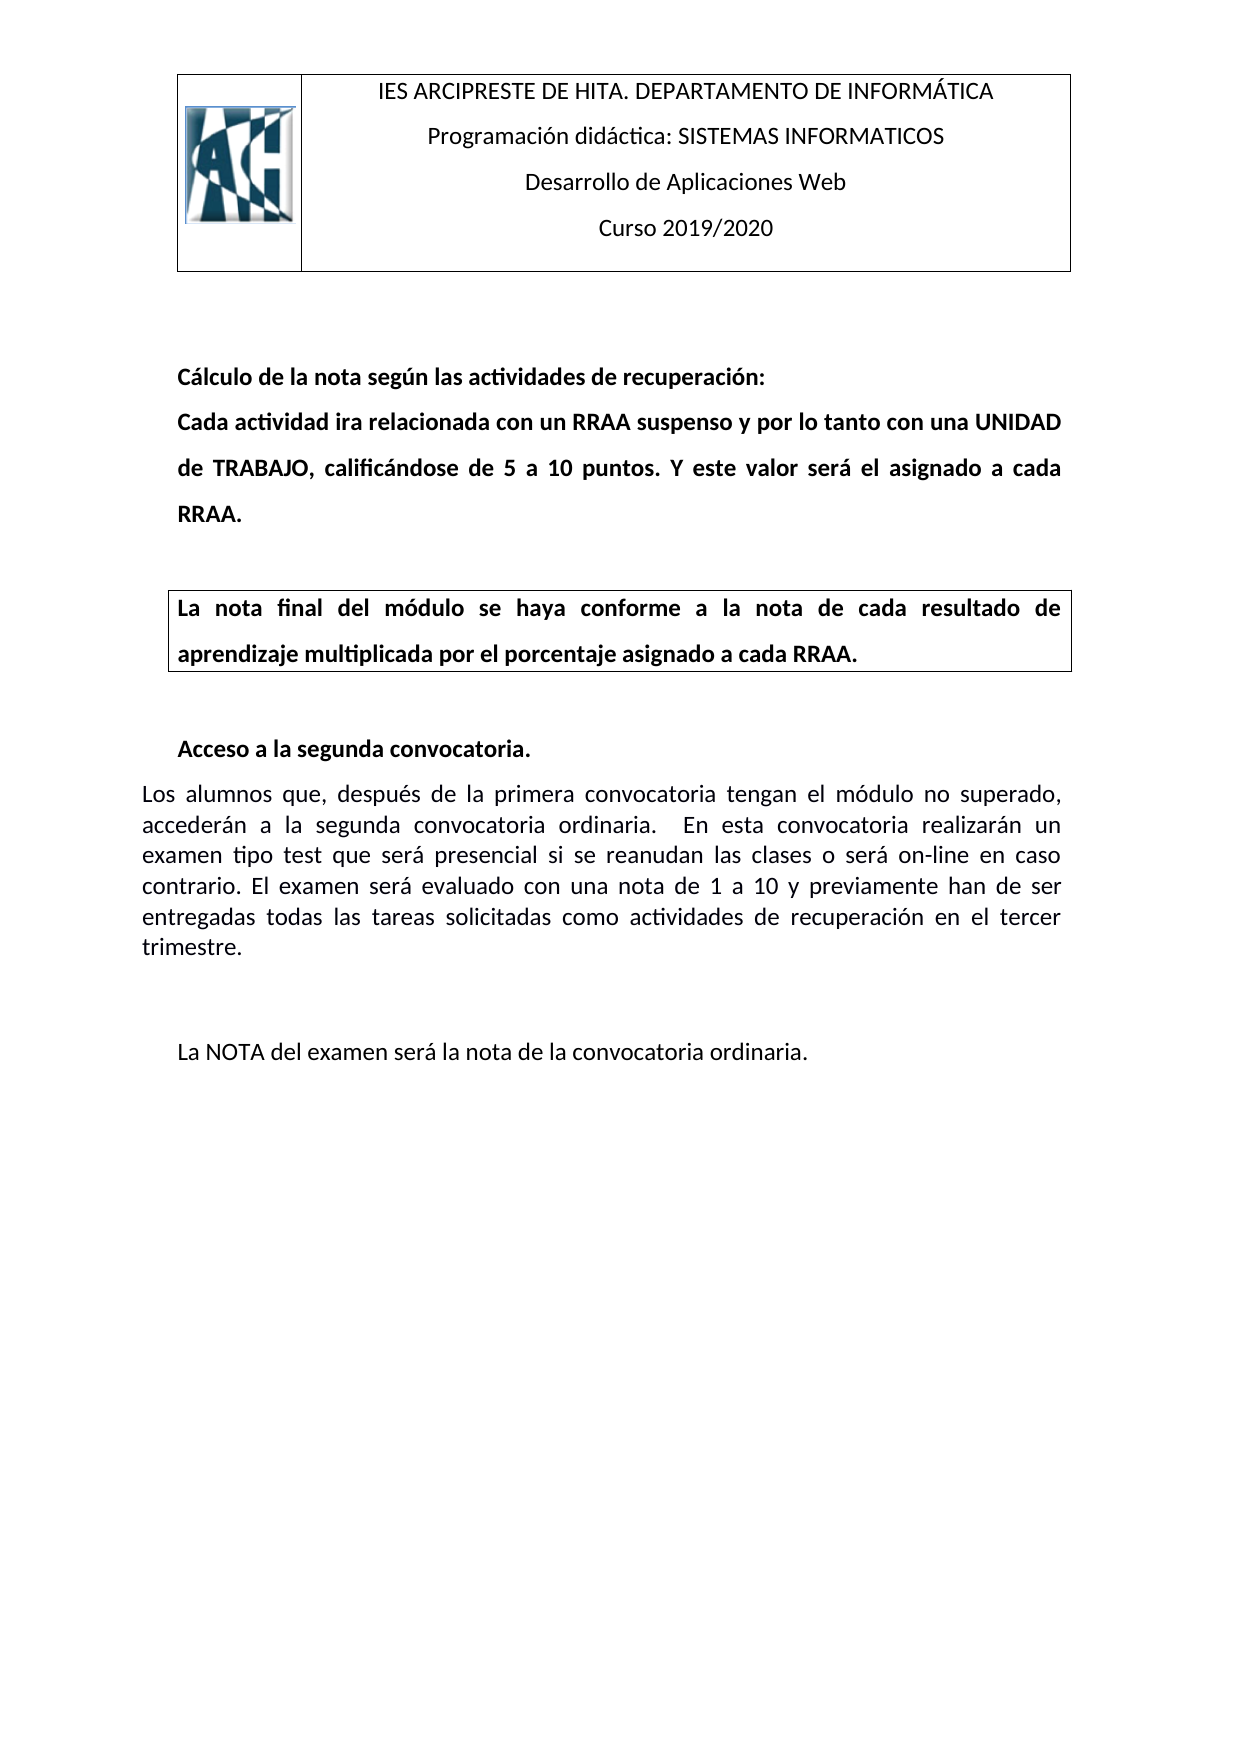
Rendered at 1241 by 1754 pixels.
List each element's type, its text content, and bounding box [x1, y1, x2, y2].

text La nota final del módulo se haya conforme a la nota de cada resultado de aprendizaje multiplicada por el porcentaje asignado a cada RRAA. [169, 591, 1071, 671]
text Cálculo de la nota según las actividades de recuperación: [177, 361, 1063, 391]
text Acceso a la segunda convocatoria. [177, 733, 1063, 763]
picture [183, 106, 296, 224]
text La NOTA del examen será la nota de la convocatoria ordinaria. [177, 1036, 1063, 1067]
text Cada actividad ira relacionada con un RRAA suspenso y por lo tanto con una UNIDAD de TRABAJO, calificándose de 5 a 10 puntos. Y este valor será el asignado a cada RRAA. [177, 407, 1063, 528]
text Los alumnos que, después de la primera convocatoria tengan el módulo no superado, accederán a la segunda convocatoria ordinaria. En esta convocatoria realizarán un examen tipo test que será presencial si se reanudan las clases o será on-line en caso contrario. El examen será evaluado con una nota de 1 a 10 y previamente han de ser entregadas todas las tareas solicitadas como actividades de recuperación en el tercer trimestre. [142, 779, 1063, 962]
